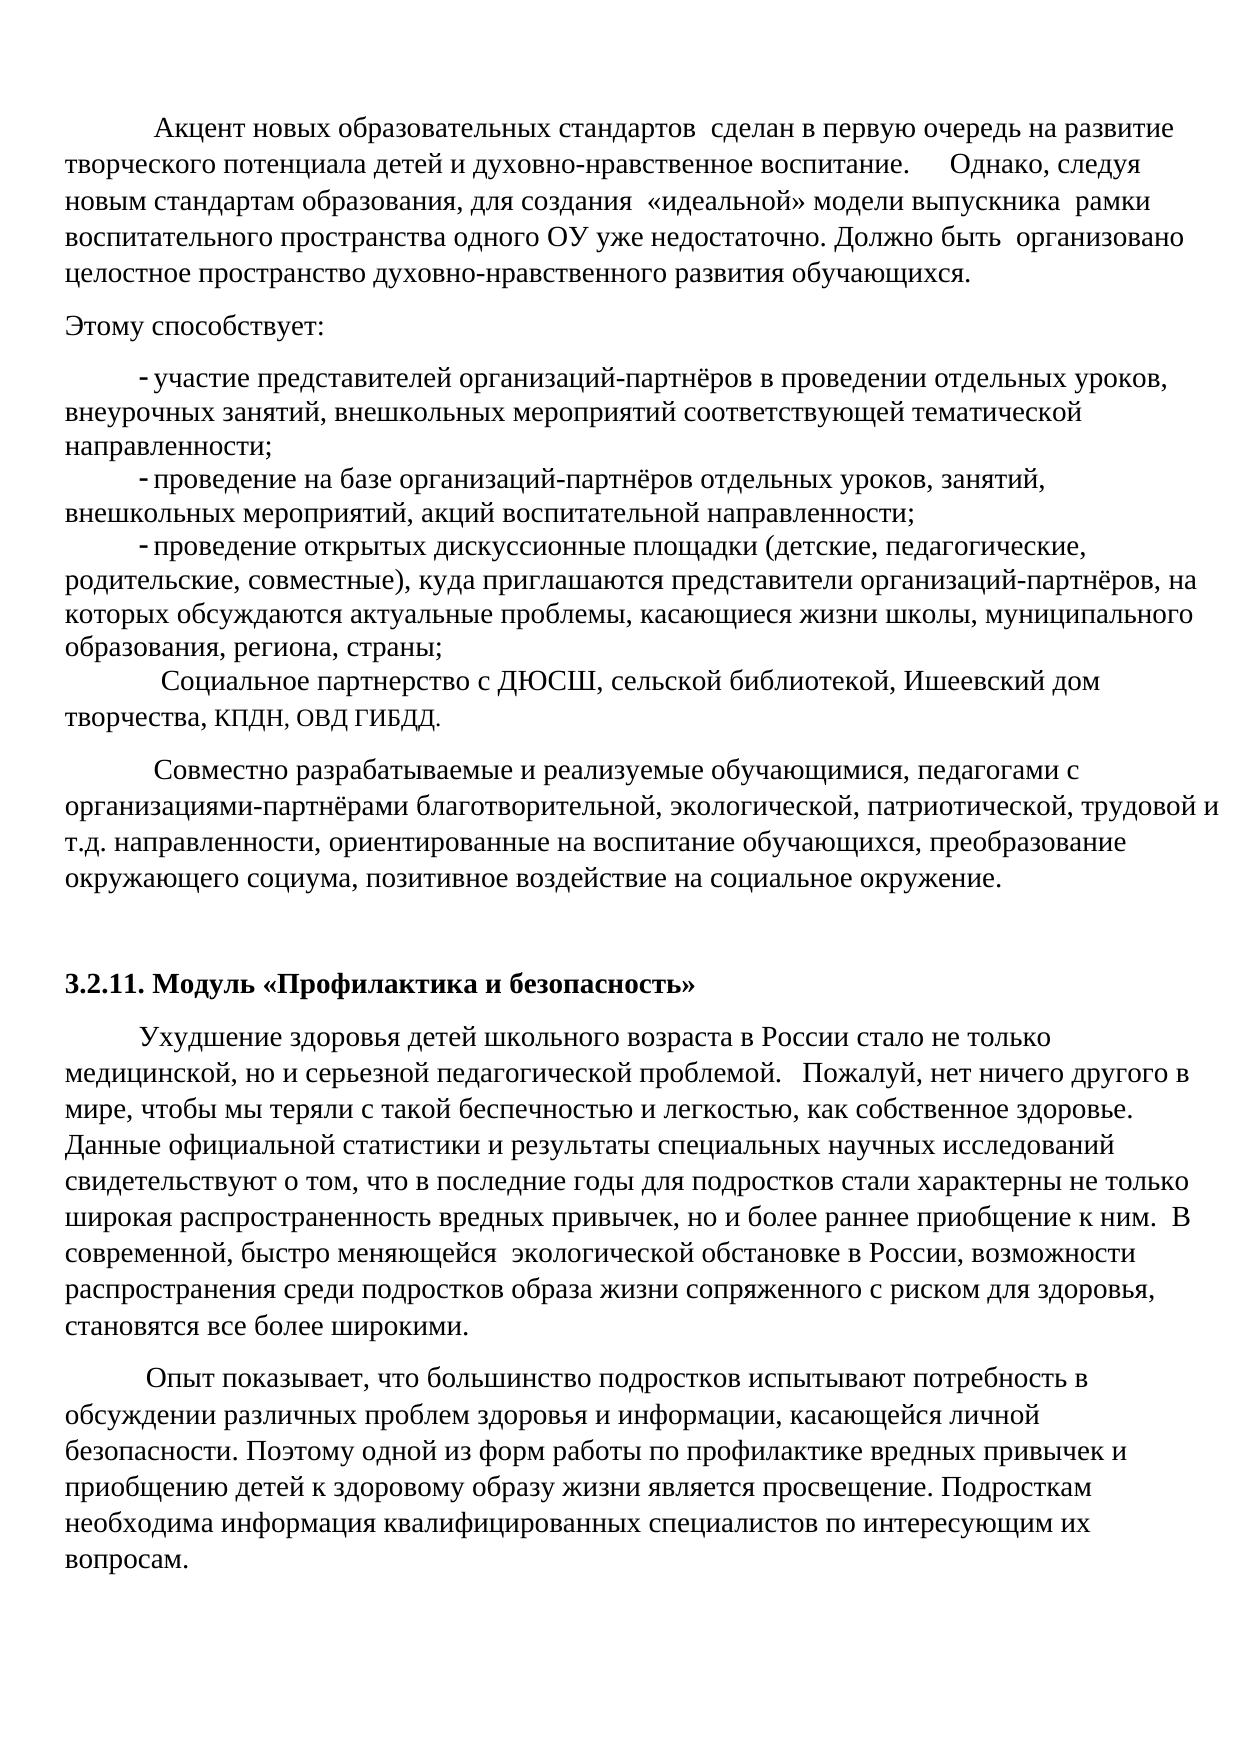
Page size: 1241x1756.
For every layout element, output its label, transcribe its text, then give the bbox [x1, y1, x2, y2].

list проведение на базе организаций-партнёров отдельных уроков, занятий, внешкольных мероприятий, акций воспитательной направленности; [64, 461, 1221, 528]
text Опыт показывает, что большинство подростков испытывают потребность в обсуждении различных проблем здоровья и информации, касающейся личной безопасности. Поэтому одной из форм работы по профилактике вредных привычек и приобщению детей к здоровому образу жизни является просвещение. Подросткам необходима информация квалифицированных специалистов по интересующим их вопросам. [64, 1361, 1221, 1575]
text Акцент новых образовательных стандартов сделан в первую очередь на развитие творческого потенциала детей и духовно-нравственное воспитание. Однако, следуя новым стандартам образования, для создания «идеальной» модели выпускника рамки воспитательного пространства одного ОУ уже недостаточно. Должно быть организовано целостное пространство духовно-нравственного развития обучающихся. [64, 110, 1221, 288]
text Этому способствует: [64, 308, 1221, 341]
text 3.2.11. Модуль «Профилактика и безопасность» [64, 966, 1221, 999]
text Совместно разрабатываемые и реализуемые обучающимися, педагогами с организациями-партнёрами благотворительной, экологической, патриотической, трудовой и т.д. направленности, ориентированные на воспитание обучающихся, преобразование окружающего социума, позитивное воздействие на социальное окружение. [64, 752, 1221, 894]
text Ухудшение здоровья детей школьного возраста в России стало не только медицинской, но и серьезной педагогической проблемой. Пожалуй, нет ничего другого в мире, чтобы мы теряли с такой беспечностью и легкостью, как собственное здоровье. Данные официальной статистики и результаты специальных научных исследований свидетельствуют о том, что в последние годы для подростков стали характерны не только широкая распространенность вредных привычек, но и более раннее приобщение к ним. В современной, быстро меняющейся экологической обстановке в России, возможности распространения среди подростков образа жизни сопряженного с риском для здоровья, становятся все более широкими. [64, 1019, 1221, 1341]
list проведение открытых дискуссионные площадки (детские, педагогические, родительские, совместные), куда приглашаются представители организаций-партнёров, на которых обсуждаются актуальные проблемы, касающиеся жизни школы, муниципального образования, региона, страны; [64, 528, 1221, 663]
list участие представителей организаций-партнёров в проведении отдельных уроков, внеурочных занятий, внешкольных мероприятий соответствующей тематической направленности; [64, 361, 1221, 461]
text Социальное партнерство с ДЮСШ, сельской библиотекой, Ишеевский дом творчества, КПДН, ОВД ГИБДД. [64, 663, 1221, 732]
